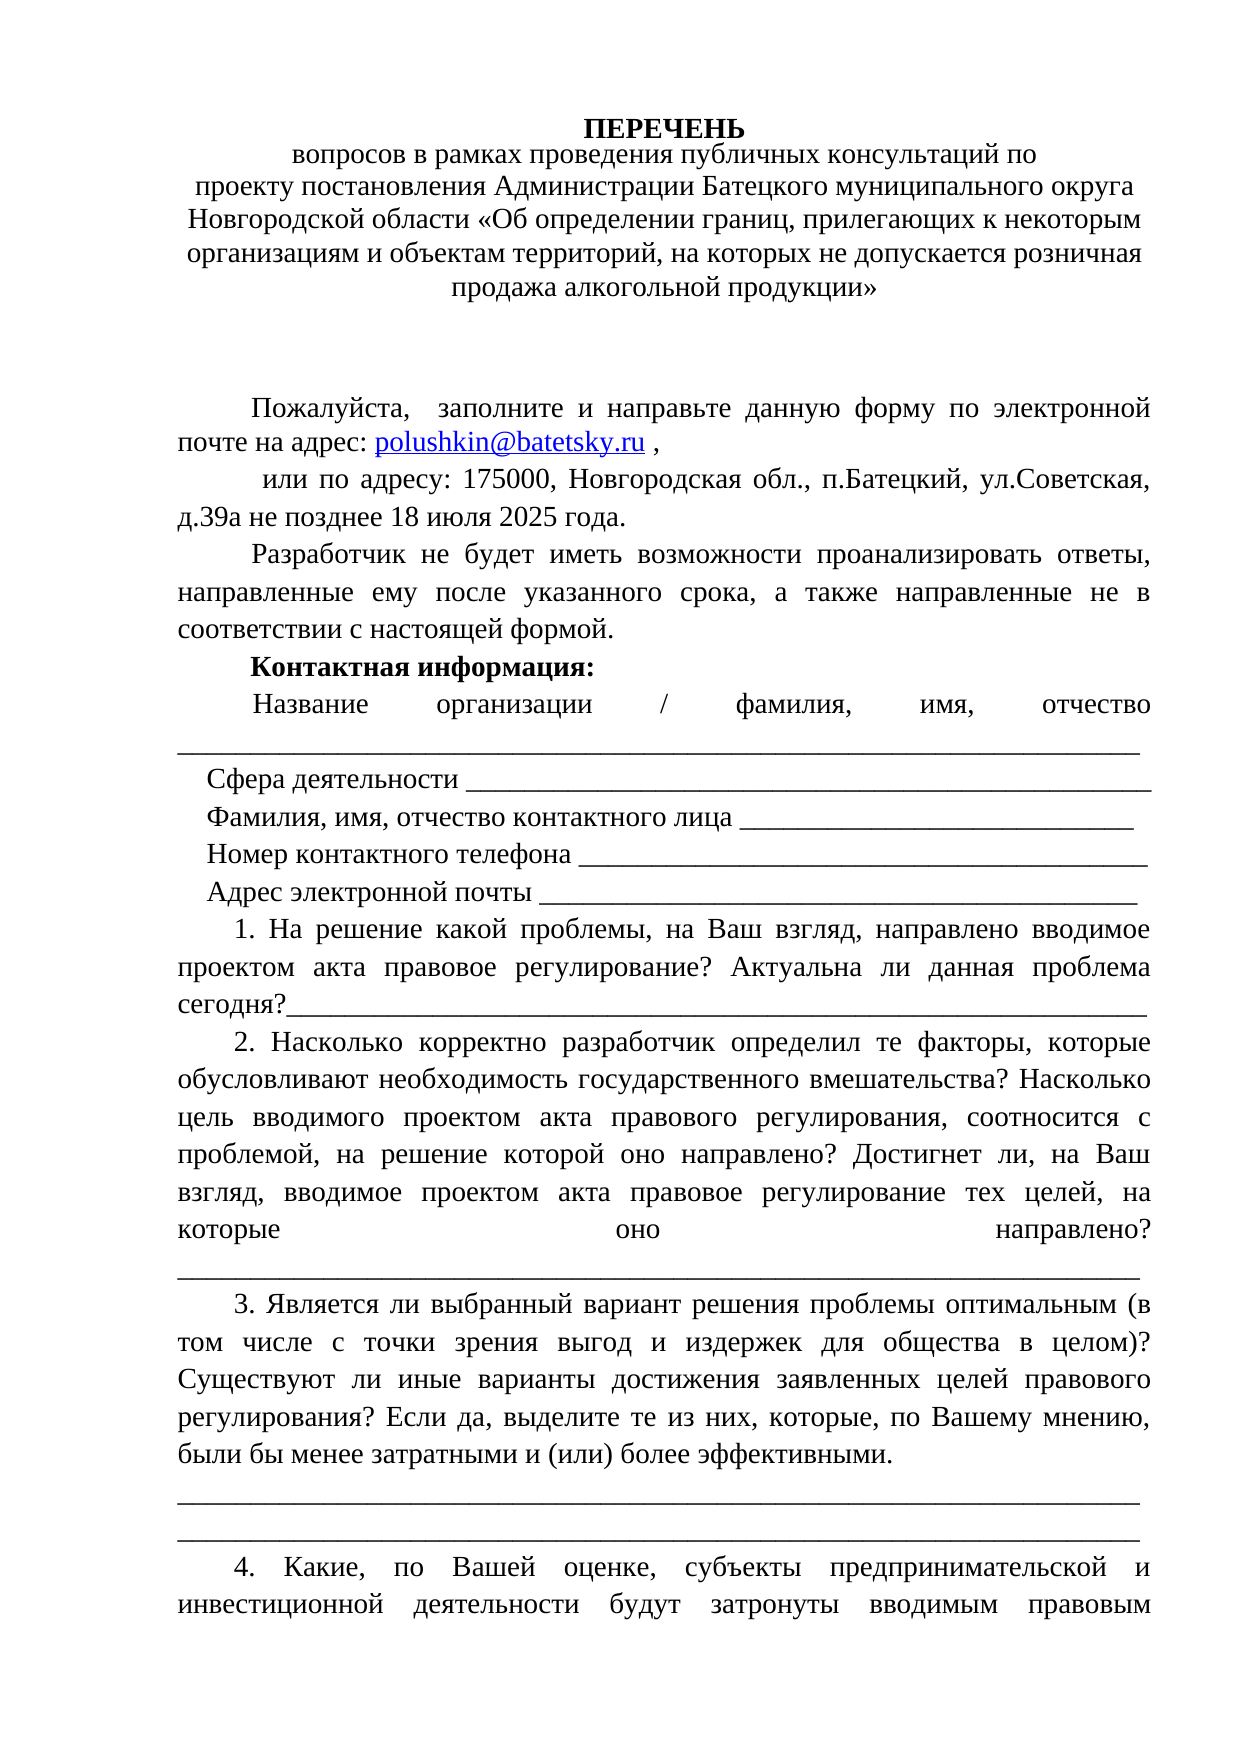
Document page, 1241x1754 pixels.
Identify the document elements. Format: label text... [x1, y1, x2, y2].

text Сфера деятельности _______________________________________________ [177, 757, 1152, 795]
text ПЕРЕЧЕНЬ [177, 118, 1152, 143]
text Номер контактного телефона _______________________________________ [177, 832, 1152, 870]
text Фамилия, имя, отчество контактного лица ___________________________ [177, 795, 1152, 832]
text Разработчик не будет иметь возможности проанализировать ответы, направленные ему после указанного срока, а также направленные не в соответствии с настоящей формой. [177, 532, 1152, 645]
text Пожалуйста, заполните и направьте данную форму по электронной почте на адрес: polushkin@batetsky.ru , [177, 390, 1152, 457]
text Адрес электронной почты _________________________________________ [177, 870, 1152, 907]
text __________________________________________________________________ [177, 1470, 1152, 1507]
text или по адресу: 175000, Новгородская обл., п.Батецкий, ул.Советская, д.39а не позднее 18 июля 2025 года. [177, 457, 1152, 532]
text Название организации / фамилия, имя, отчество __________________________________________________________________ [177, 682, 1152, 757]
text __________________________________________________________________ [177, 1507, 1152, 1545]
text Контактная информация: [177, 645, 1152, 682]
text проекту постановления Администрации Батецкого муниципального округа Новгородской области «Об определении границ, прилегающих к некоторым организациям и объектам территорий, на которых не допускается розничная продажа алкогольной продукции» [177, 168, 1152, 302]
text 1. На решение какой проблемы, на Ваш взгляд, направлено вводимое проектом акта правовое регулирование? Актуальна ли данная проблема сегодня?___________________________________________________________ [177, 907, 1152, 1020]
text 2. Насколько корректно разработчик определил те факторы, которые обусловливают необходимость государственного вмешательства? Насколько цель вводимого проектом акта правового регулирования, соотносится с проблемой, на решение которой оно направлено? Достигнет ли, на Ваш взгляд, вводимое проектом акта правовое регулирование тех целей, на которые оно направлено? __________________________________________________________________ [177, 1020, 1152, 1282]
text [177, 1545, 1152, 1620]
text 3. Является ли выбранный вариант решения проблемы оптимальным (в том числе с точки зрения выгод и издержек для общества в целом)? Существуют ли иные варианты достижения заявленных целей правового регулирования? Если да, выделите те из них, которые, по Вашему мнению, были бы менее затратными и (или) более эффективными. [177, 1282, 1152, 1470]
text вопросов в рамках проведения публичных консультаций по [177, 143, 1152, 168]
